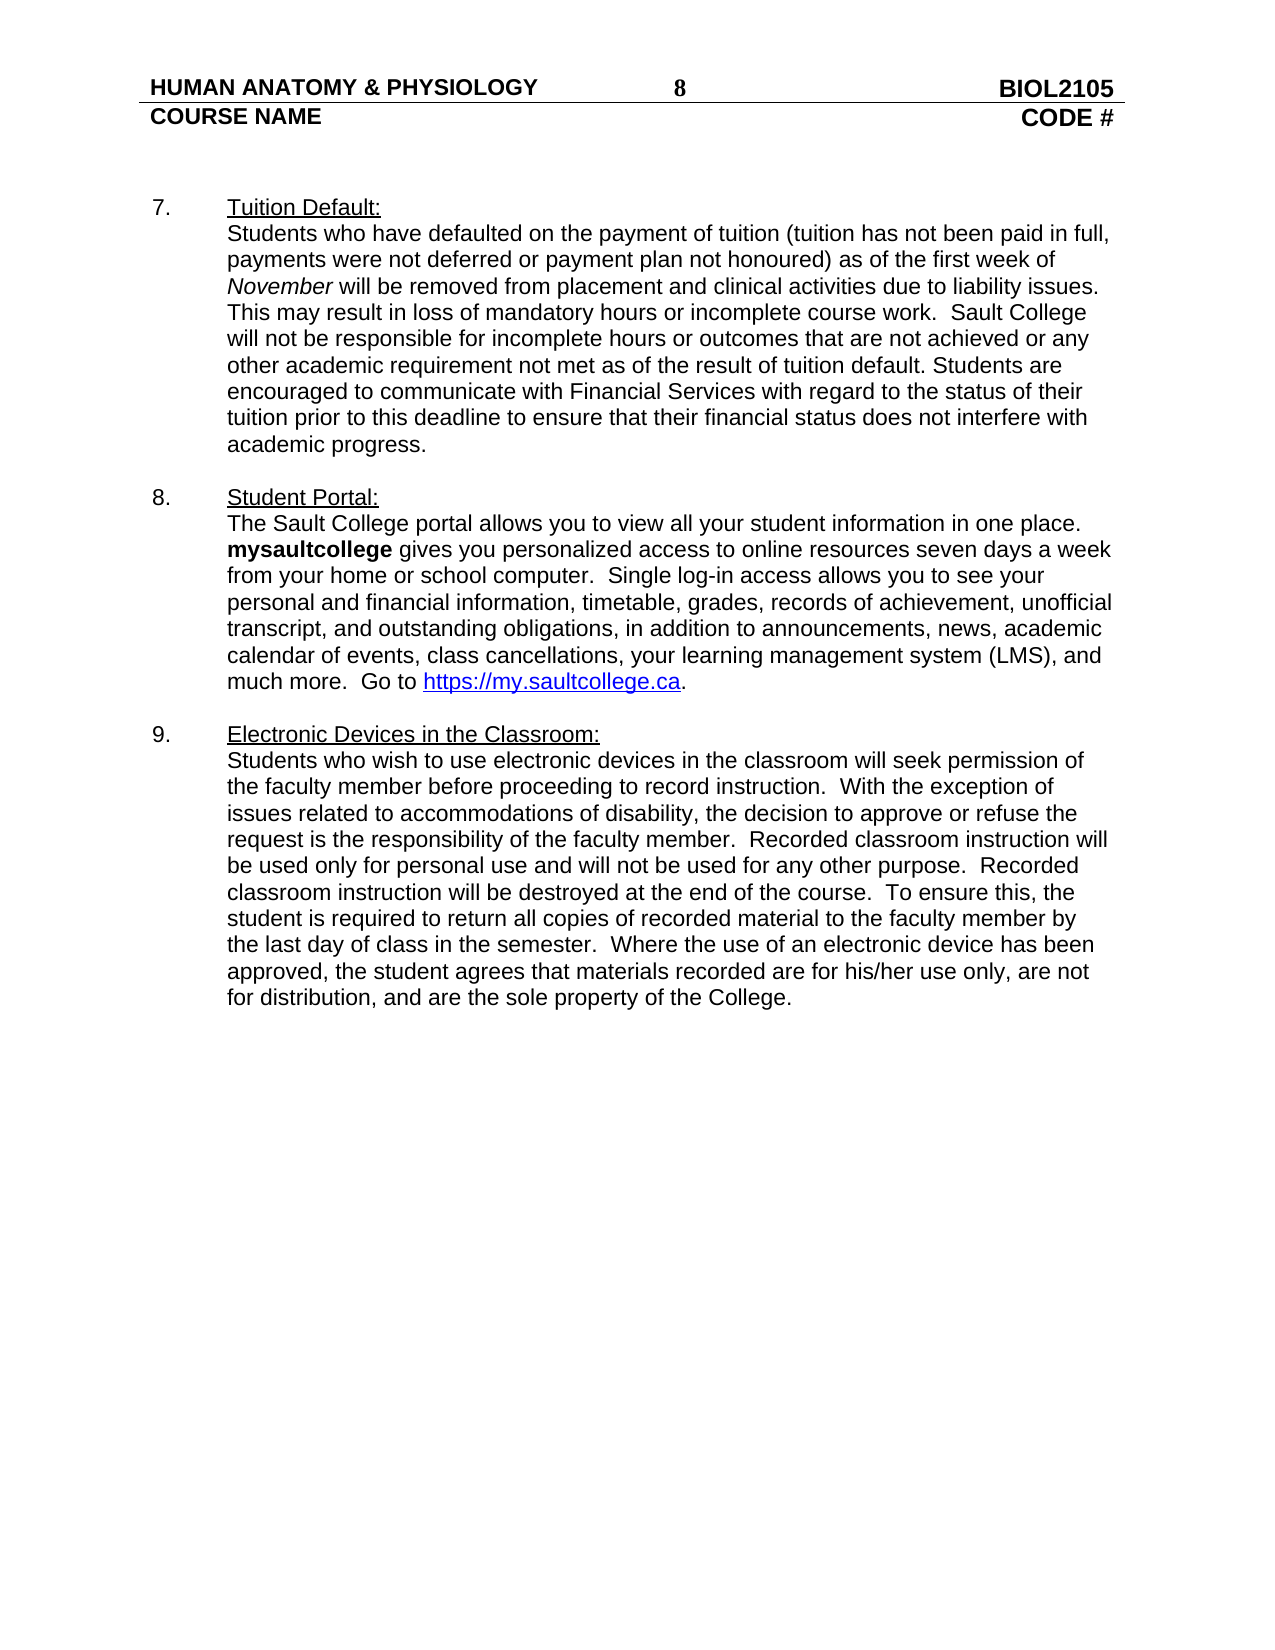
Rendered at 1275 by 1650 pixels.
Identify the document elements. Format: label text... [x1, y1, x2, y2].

table_cell Student Portal: The Sault College portal allows you to view all your student information in one place. mysaultcollege gives you personalized access to online resources seven days a week from your home or school computer. Single log-in access allows you to see your personal and financial information, timetable, grades, records of achievement, unofficial transcript, and outstanding obligations, in addition to announcements, news, academic calendar of events, class cancellations, your learning management system (LMS), and much more. Go to https://my.saultcollege.ca. [216, 484, 1125, 721]
table_header Tuition Default: Students who have defaulted on the payment of tuition (tuition has not been paid in full, payments were not deferred or payment plan not honoured) as of the first week of November will be removed from placement and clinical activities due to liability issues. This may result in loss of mandatory hours or incomplete course work. Sault College will not be responsible for incomplete hours or outcomes that are not achieved or any other academic requirement not met as of the result of tuition default. Students are encouraged to communicate with Financial Services with regard to the status of their tuition prior to this deadline to ensure that their financial status does not interfere with academic progress. [216, 194, 1125, 483]
table_cell 9. [141, 721, 216, 1037]
table_cell Electronic Devices in the Classroom: Students who wish to use electronic devices in the classroom will seek permission of the faculty member before proceeding to record instruction. With the exception of issues related to accommodations of disability, the decision to approve or refuse the request is the responsibility of the faculty member. Recorded classroom instruction will be used only for personal use and will not be used for any other purpose. Recorded classroom instruction will be destroyed at the end of the course. To ensure this, the student is required to return all copies of recorded material to the faculty member by the last day of class in the semester. Where the use of an electronic device has been approved, the student agrees that materials recorded are for his/her use only, are not for distribution, and are the sole property of the College. [216, 721, 1125, 1037]
table_cell 8. [141, 484, 216, 721]
table_header 7. [141, 194, 216, 483]
